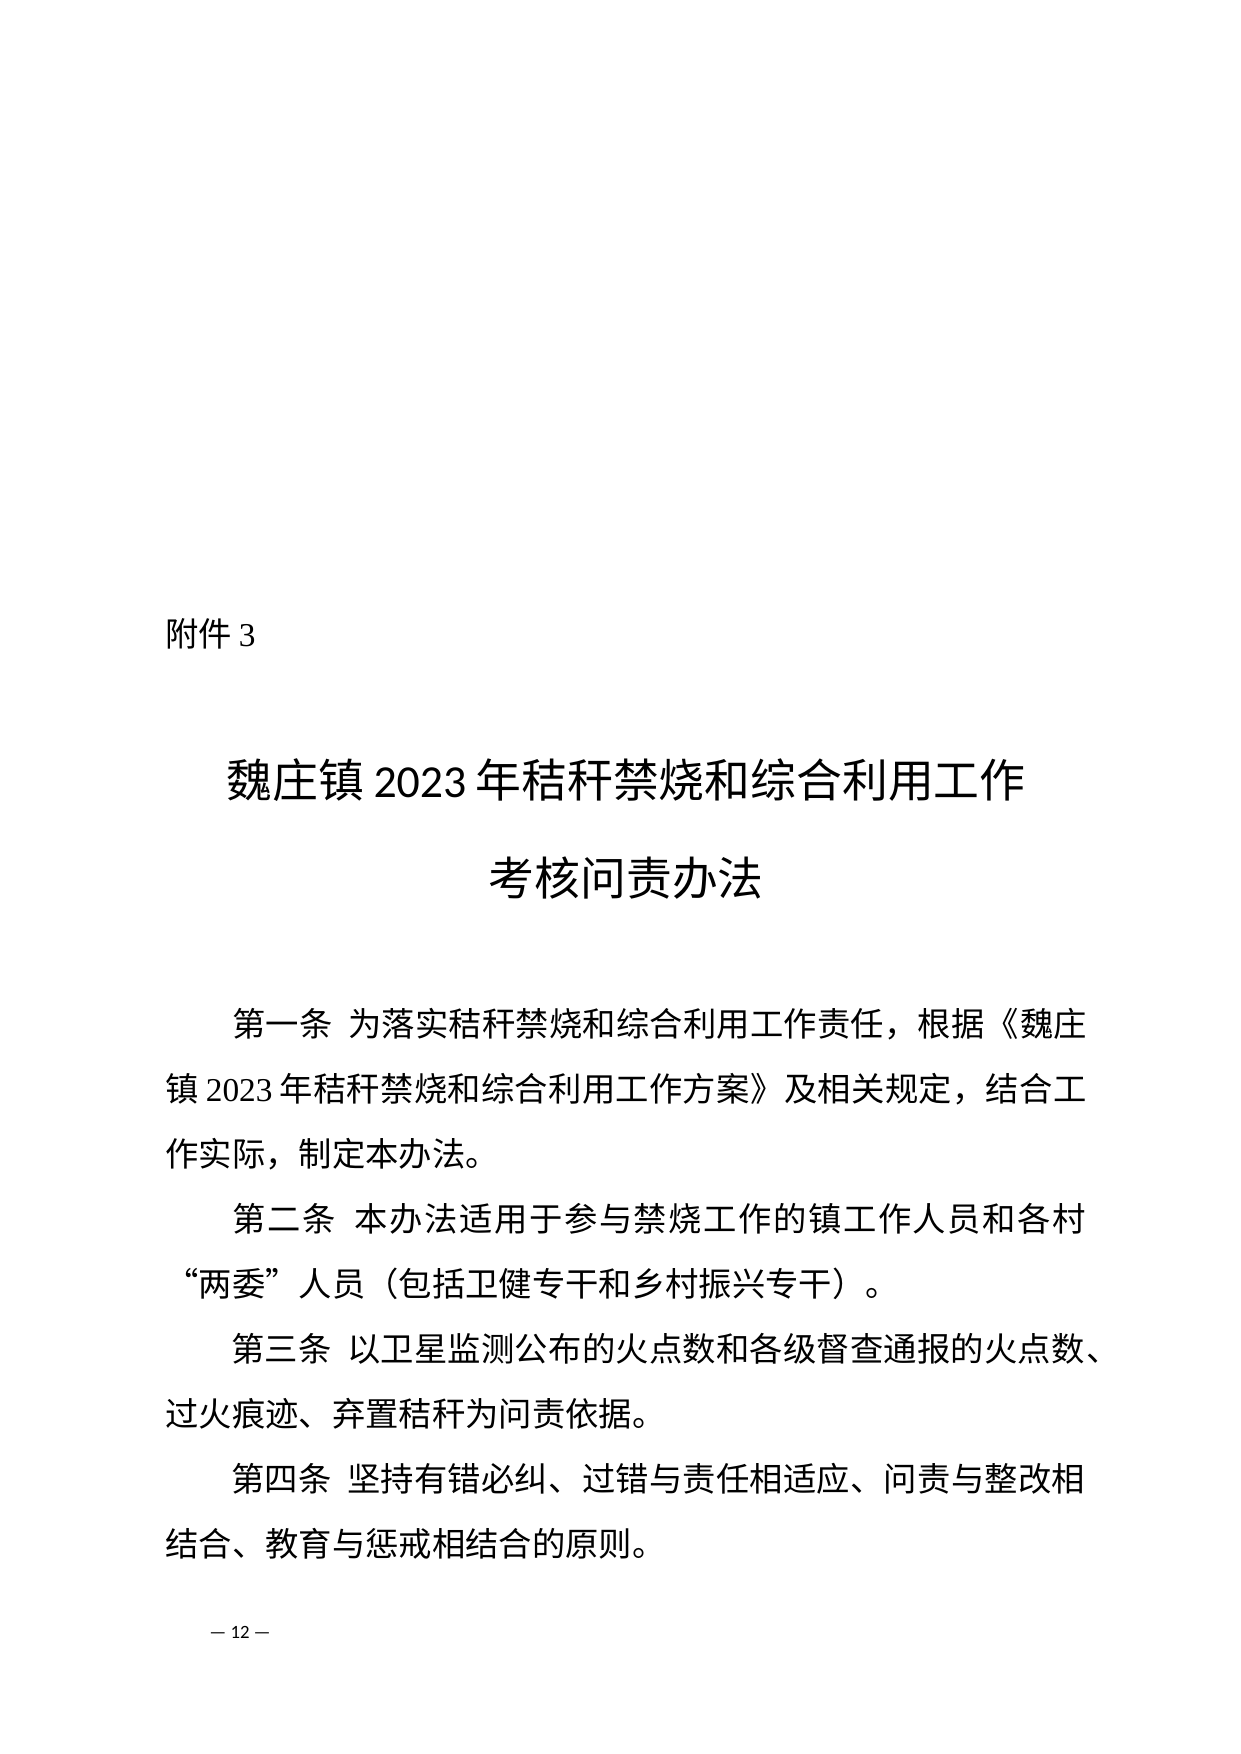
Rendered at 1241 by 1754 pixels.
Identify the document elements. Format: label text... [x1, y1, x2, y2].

text 第三条 以卫星监测公布的火点数和各级督查通报的火点数、过火痕迹、弃置秸秆为问责依据。 [165, 1314, 1087, 1444]
subtitle 考核问责办法 [165, 827, 1087, 924]
text 第二条 本办法适用于参与禁烧工作的镇工作人员和各村“两委”人员（包括卫健专干和乡村振兴专干）。 [165, 1184, 1087, 1314]
subtitle 魏庄镇2023年秸秆禁烧和综合利用工作 [165, 729, 1087, 827]
text 第四条 坚持有错必纠、过错与责任相适应、问责与整改相结合、教育与惩戒相结合的原则。 [165, 1444, 1087, 1574]
text 第一条 为落实秸秆禁烧和综合利用工作责任，根据《魏庄镇2023年秸秆禁烧和综合利用工作方案》及相关规定，结合工作实际，制定本办法。 [165, 989, 1087, 1184]
subtitle 附件3 [165, 599, 1087, 664]
